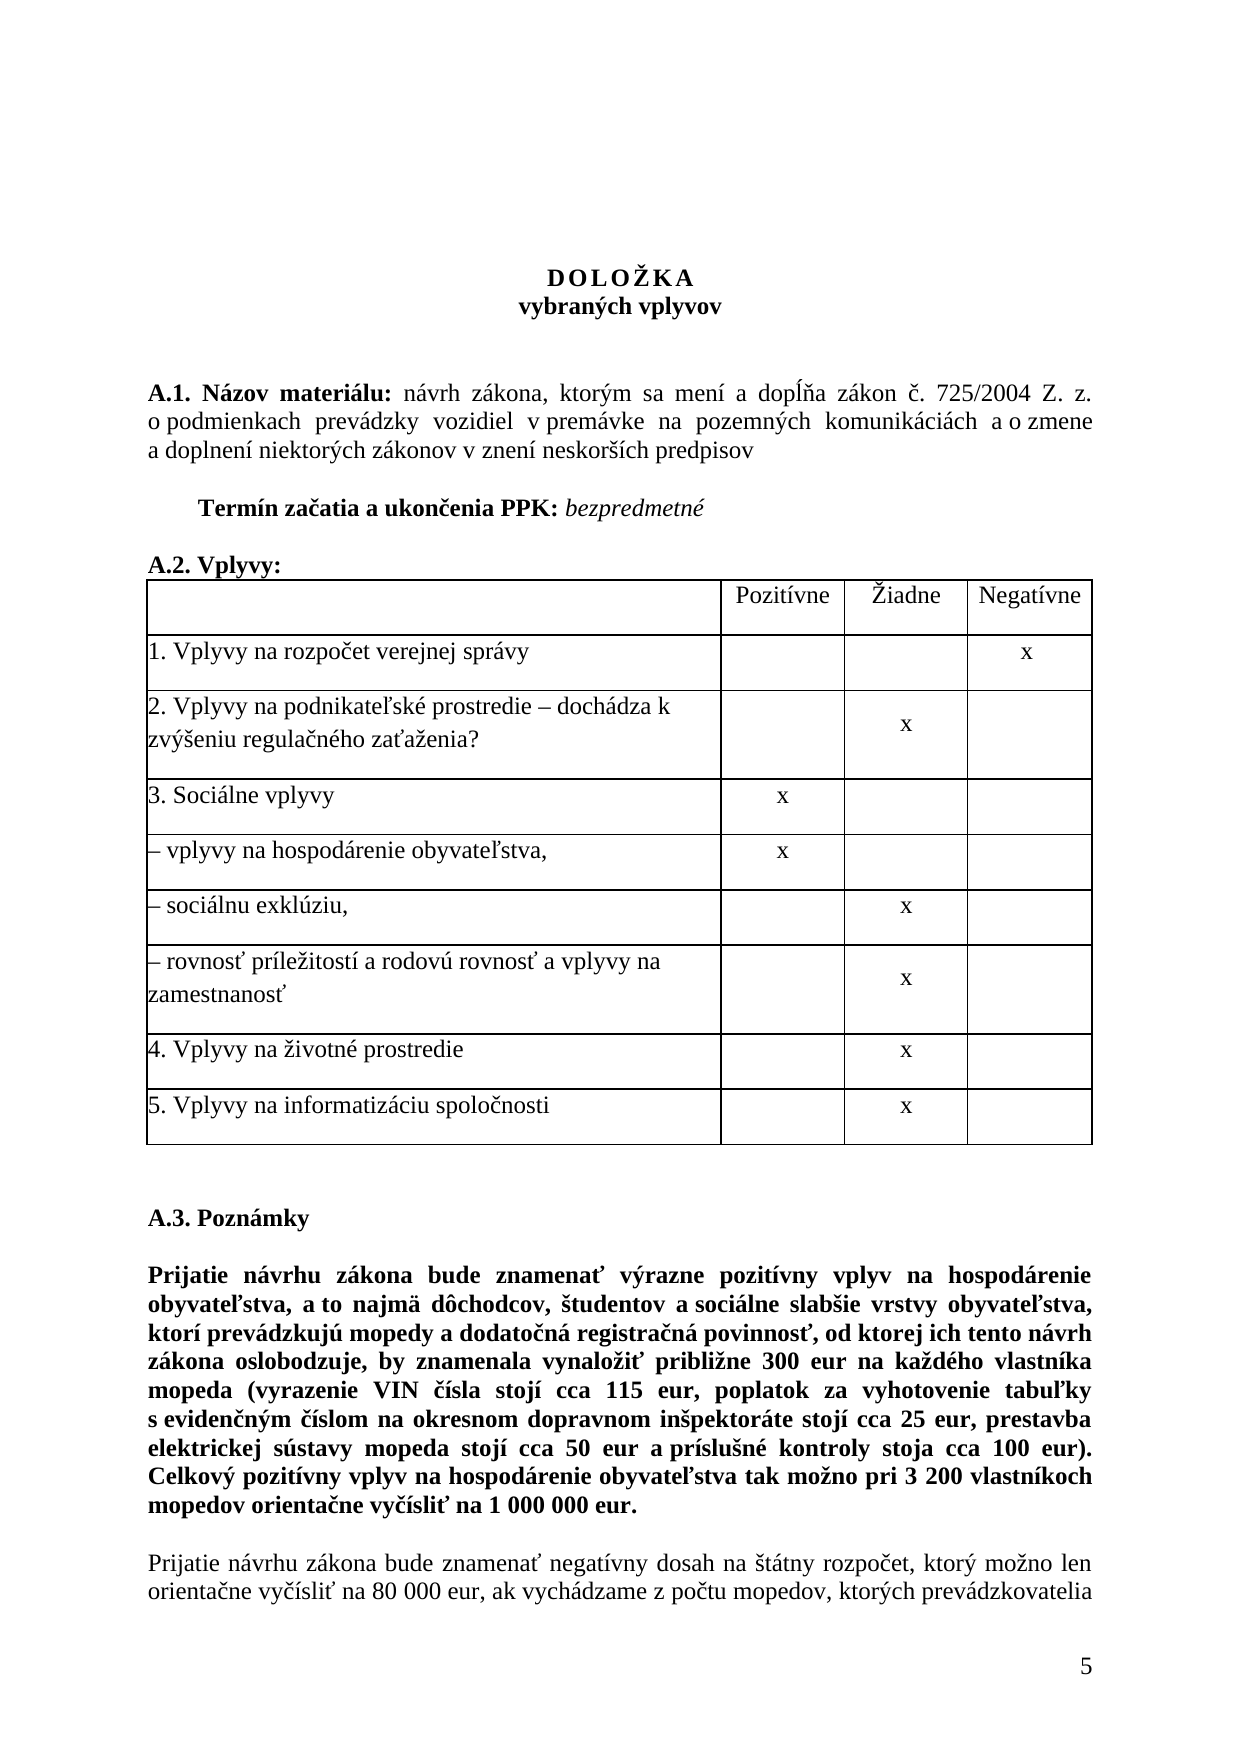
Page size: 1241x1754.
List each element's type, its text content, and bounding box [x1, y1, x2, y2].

table_cell [722, 1035, 844, 1088]
text A.3. Poznámky [148, 1203, 1093, 1231]
table_cell x [722, 780, 844, 833]
text Prijatie návrhu zákona bude znamenať výrazne pozitívny vplyv na hospodárenie obyvateľstva, a to najmä dôchodcov, študentov a sociálne slabšie vrstvy obyvateľstva, ktorí prevádzkujú mopedy a dodatočná registračná povinnosť, od ktorej ich tento návrh zákona oslobodzuje, by znamenala vynaložiť približne 300 eur na každého vlastníka mopeda (vyrazenie VIN čísla stojí cca 115 eur, poplatok za vyhotovenie tabuľky s evidenčným číslom na okresnom dopravnom inšpektoráte stojí cca 25 eur, prestavba elektrickej sústavy mopeda stojí cca 50 eur a príslušné kontroly stoja cca 100 eur). Celkový pozitívny vplyv na hospodárenie obyvateľstva tak možno pri 3 200 vlastníkoch mopedov orientačne vyčísliť na 1 000 000 eur. [148, 1260, 1093, 1519]
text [148, 1548, 1093, 1605]
table_cell [968, 780, 1091, 833]
table_cell [968, 691, 1091, 778]
text A.2. Vplyvy: [148, 550, 1093, 579]
table_header Žiadne [845, 581, 967, 634]
table_cell x [968, 636, 1091, 690]
table_cell [722, 946, 844, 1033]
table_cell [845, 636, 967, 690]
table_cell [722, 636, 844, 690]
text Termín začatia a ukončenia PPK: bezpredmetné [148, 493, 1093, 521]
table_cell [845, 780, 967, 833]
text vybraných vplyvov [148, 291, 1093, 320]
table_cell 4. Vplyvy na životné prostredie [148, 1035, 720, 1088]
table_cell [968, 946, 1091, 1033]
table_cell x [845, 1035, 967, 1088]
table_cell [968, 1090, 1091, 1144]
table_cell – sociálnu exklúziu, [148, 891, 720, 944]
table_cell x [845, 946, 967, 1033]
table_cell x [845, 691, 967, 778]
table_cell – rovnosť príležitostí a rodovú rovnosť a vplyvy na zamestnanosť [148, 946, 720, 1033]
table_cell 1. Vplyvy na rozpočet verejnej správy [148, 636, 720, 690]
table_cell [722, 691, 844, 778]
text Doložka [148, 263, 1093, 291]
table_cell [968, 835, 1091, 889]
table_cell x [845, 891, 967, 944]
text A.1. Názov materiálu: návrh zákona, ktorým sa mení a dopĺňa zákon č. 725/2004 Z. z. o podmienkach prevádzky vozidiel v premávke na pozemných komunikáciách a o zmene a doplnení niektorých zákonov v znení neskorších predpisov [148, 378, 1093, 464]
table_header Negatívne [968, 581, 1091, 634]
table_cell [968, 891, 1091, 944]
table_header [148, 581, 720, 634]
table_cell [722, 891, 844, 944]
table_header Pozitívne [722, 581, 844, 634]
table_cell [722, 1090, 844, 1144]
table_cell 3. Sociálne vplyvy [148, 780, 720, 833]
table_cell [845, 835, 967, 889]
table_cell x [722, 835, 844, 889]
table_cell – vplyvy na hospodárenie obyvateľstva, [148, 835, 720, 889]
table_cell x [845, 1090, 967, 1144]
table_cell [968, 1035, 1091, 1088]
table_cell 2. Vplyvy na podnikateľské prostredie – dochádza k zvýšeniu regulačného zaťaženia? [148, 691, 720, 778]
table_cell 5. Vplyvy na informatizáciu spoločnosti [148, 1090, 720, 1144]
